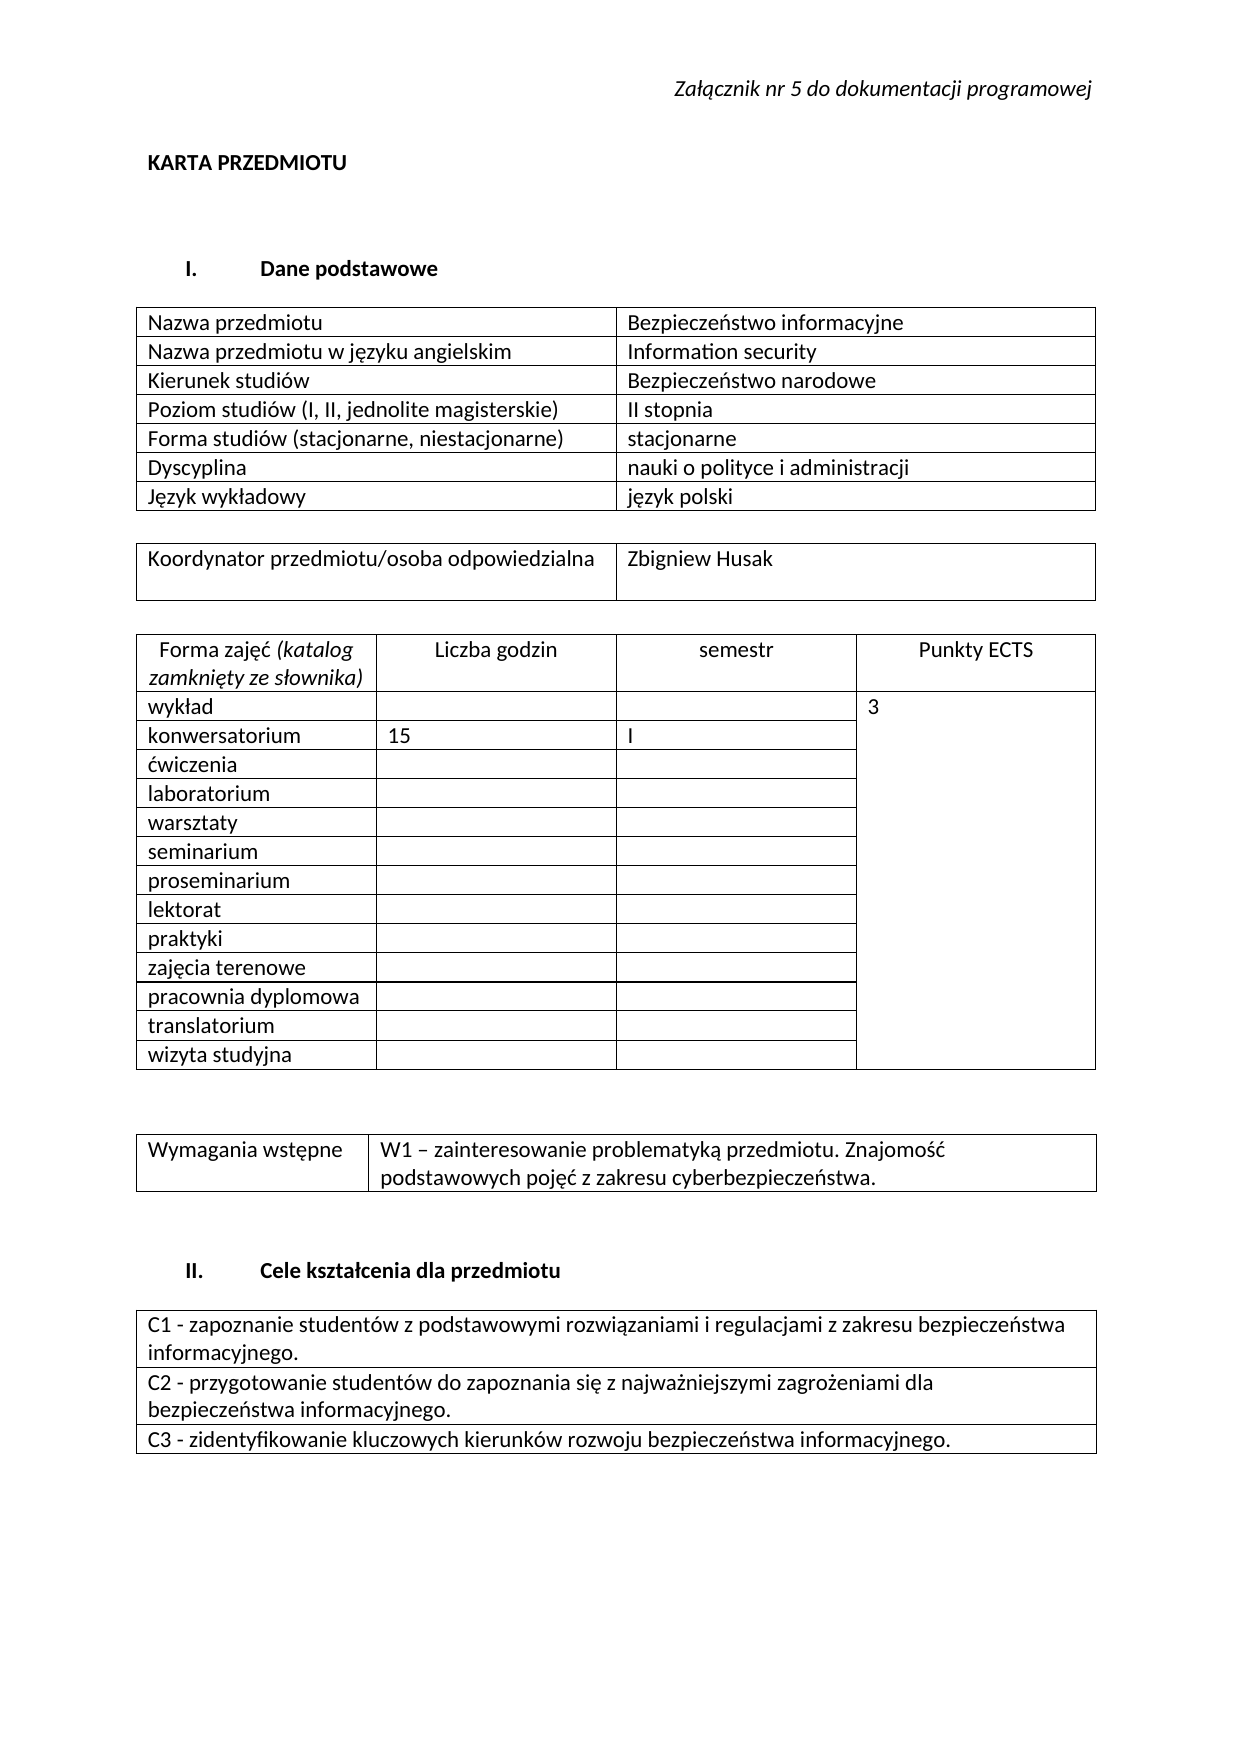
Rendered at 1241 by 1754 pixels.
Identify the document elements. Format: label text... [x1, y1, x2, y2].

table_header W1 – zainteresowanie problematyką przedmiotu. Znajomość podstawowych pojęć z zakresu cyberbezpieczeństwa. [369, 1135, 1096, 1191]
table_cell [617, 1011, 856, 1039]
table_cell C3 - zidentyfikowanie kluczowych kierunków rozwoju bezpieczeństwa informacyjnego. [137, 1425, 1096, 1453]
table_header semestr [617, 635, 856, 691]
table_cell [377, 692, 616, 720]
table_cell Information security [617, 337, 1095, 365]
table_header Wymagania wstępne [137, 1135, 368, 1191]
table_cell zajęcia terenowe [137, 953, 376, 981]
table_cell język polski [617, 482, 1095, 510]
table_cell [377, 808, 616, 836]
table_cell [617, 983, 856, 1010]
table_header Bezpieczeństwo informacyjne [617, 308, 1095, 336]
table_cell stacjonarne [617, 424, 1095, 452]
table_cell [617, 779, 856, 807]
table_cell Kierunek studiów [137, 366, 616, 394]
table_header C1 - zapoznanie studentów z podstawowymi rozwiązaniami i regulacjami z zakresu bezpieczeństwa informacyjnego. [137, 1311, 1096, 1367]
table_cell warsztaty [137, 808, 376, 836]
table_cell [617, 837, 856, 865]
table_cell [617, 895, 856, 923]
table_cell [617, 924, 856, 952]
table_cell [617, 808, 856, 836]
table_cell lektorat [137, 895, 376, 923]
list Cele kształcenia dla przedmiotu [185, 1256, 1093, 1284]
table_cell [377, 953, 616, 981]
table_cell Bezpieczeństwo narodowe [617, 366, 1095, 394]
table_cell Język wykładowy [137, 482, 616, 510]
list Dane podstawowe [185, 254, 1093, 282]
table_cell nauki o polityce i administracji [617, 453, 1095, 481]
table_cell Nazwa przedmiotu w języku angielskim [137, 337, 616, 365]
table_cell Poziom studiów (I, II, jednolite magisterskie) [137, 395, 616, 423]
table_cell 15 [377, 721, 616, 749]
table_cell wizyta studyjna [137, 1041, 376, 1068]
table_cell II stopnia [617, 395, 1095, 423]
table_cell C2 - przygotowanie studentów do zapoznania się z najważniejszymi zagrożeniami dla bezpieczeństwa informacyjnego. [137, 1368, 1096, 1424]
table_cell [377, 983, 616, 1010]
table_cell laboratorium [137, 779, 376, 807]
table_cell [377, 837, 616, 865]
table_cell I [617, 721, 856, 749]
table_cell [617, 866, 856, 894]
table_header Punkty ECTS [857, 635, 1095, 691]
table_cell [377, 1011, 616, 1039]
text KARTA PRZEDMIOTU [148, 148, 1093, 176]
table_cell praktyki [137, 924, 376, 952]
table_header Forma zajęć (katalog zamknięty ze słownika) [137, 635, 376, 691]
table_cell [617, 692, 856, 720]
table_cell [377, 779, 616, 807]
table_header Nazwa przedmiotu [137, 308, 616, 336]
table_cell [617, 1041, 856, 1068]
table_cell [377, 895, 616, 923]
table_header Liczba godzin [377, 635, 616, 691]
table_header Koordynator przedmiotu/osoba odpowiedzialna [137, 544, 616, 600]
table_cell [377, 1041, 616, 1068]
table_cell translatorium [137, 1011, 376, 1039]
table_cell ćwiczenia [137, 750, 376, 778]
table_cell proseminarium [137, 866, 376, 894]
table_cell wykład [137, 692, 376, 720]
table_cell pracownia dyplomowa [137, 983, 376, 1010]
table_header Zbigniew Husak [617, 544, 1095, 600]
table_cell [617, 750, 856, 778]
table_cell Forma studiów (stacjonarne, niestacjonarne) [137, 424, 616, 452]
table_cell [377, 866, 616, 894]
table_cell Dyscyplina [137, 453, 616, 481]
table_cell konwersatorium [137, 721, 376, 749]
table_cell [617, 953, 856, 981]
table_cell seminarium [137, 837, 376, 865]
table_cell 3 [857, 692, 1095, 1068]
table_cell [377, 924, 616, 952]
table_cell [377, 750, 616, 778]
